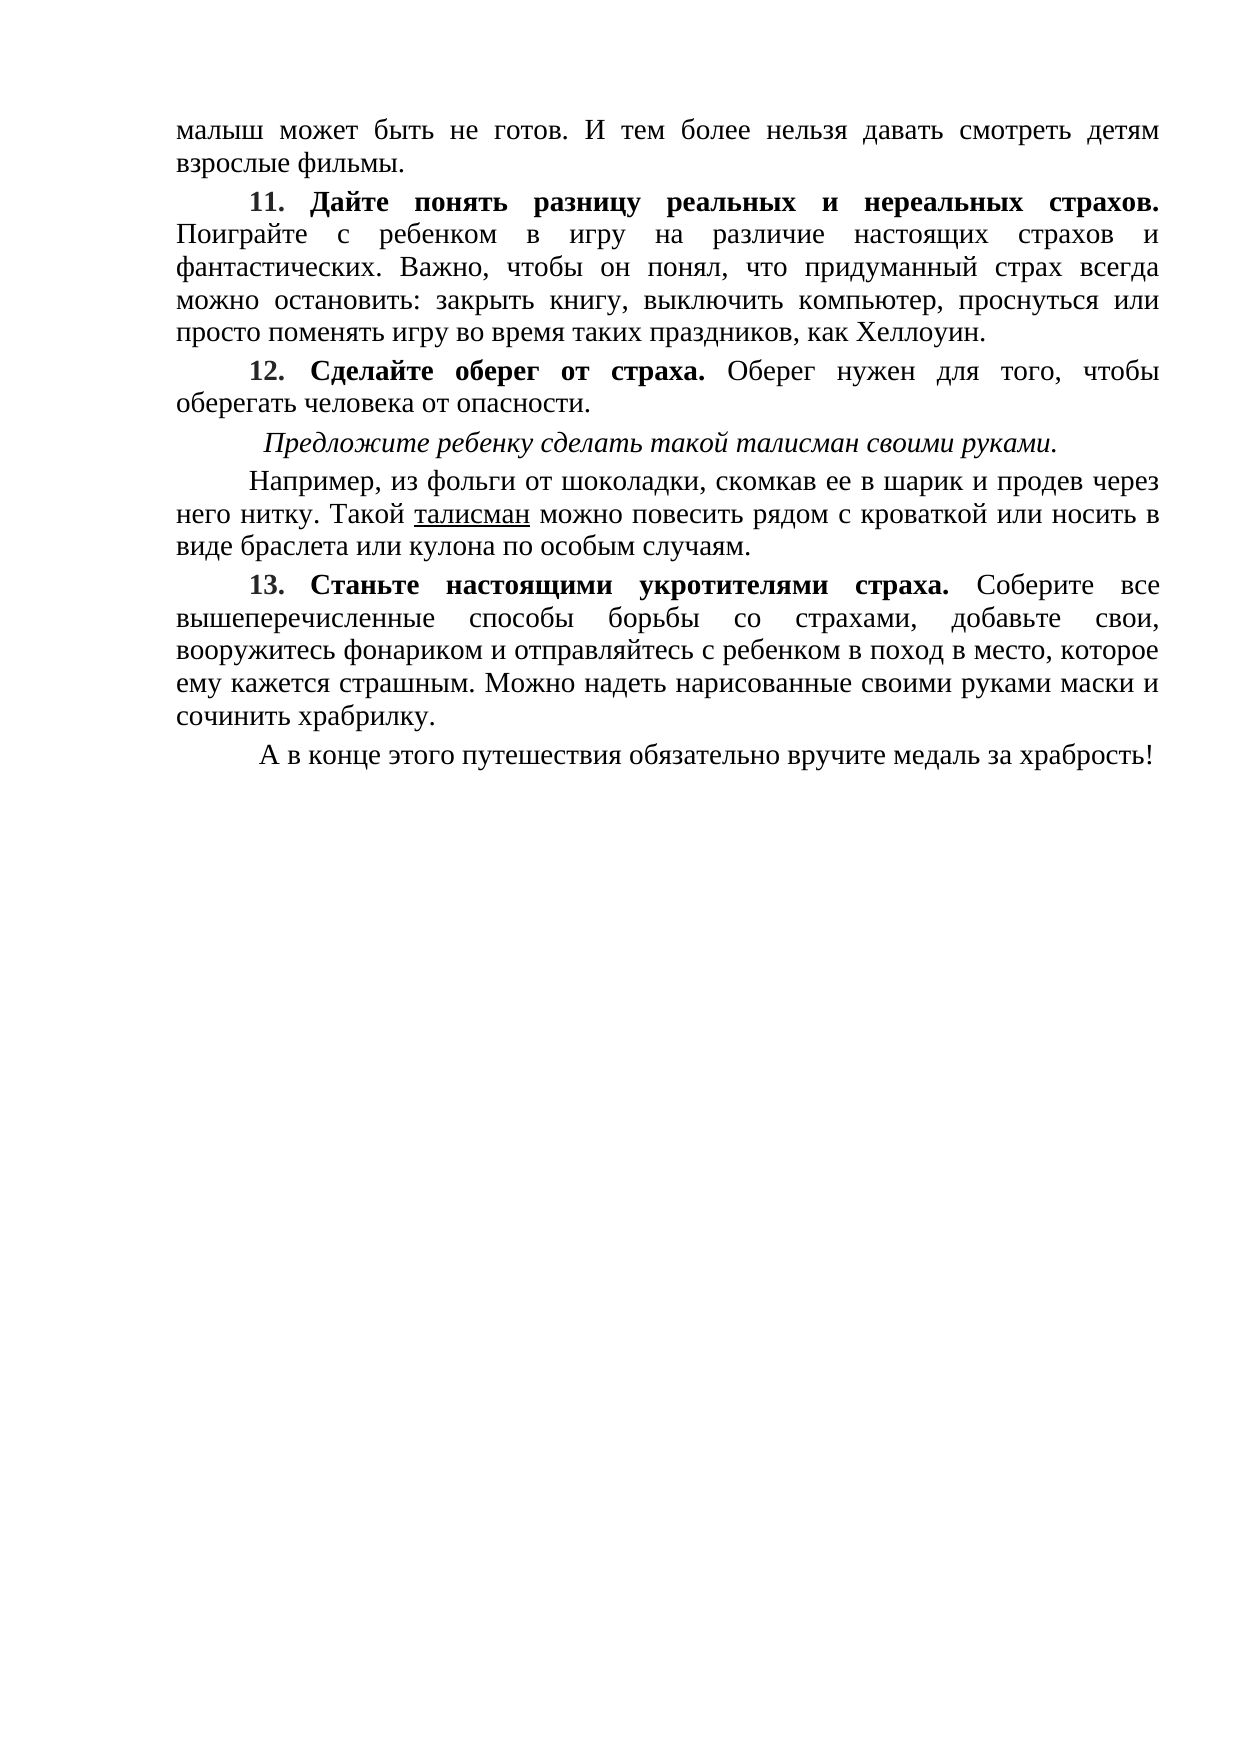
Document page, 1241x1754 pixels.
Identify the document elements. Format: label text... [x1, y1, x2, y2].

text Предложите ребенку сделать такой талисман своими руками. [162, 425, 1159, 459]
text А в конце этого путешествия обязательно вручите медаль за храбрость! [162, 737, 1154, 771]
list Дайте понять разницу реальных и нереальных страхов. Поиграйте с ребенком в игру на различие настоящих страхов и фантастических. Важно, чтобы он понял, что придуманный страх всегда можно остановить: закрыть книгу, выключить компьютер, проснуться или просто поменять игру во время таких праздников, как Хеллоуин. [176, 185, 1160, 348]
list Сделайте оберег от страха. Оберег нужен для того, чтобы оберегать человека от опасности. [176, 354, 1160, 419]
text Например, из фольги от шоколадки, скомкав ее в шарик и продев через него нитку. Такой талисман можно повесить рядом с кроваткой или носить в виде браслета или кулона по особым случаям. [176, 464, 1160, 562]
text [176, 114, 1160, 179]
list Станьте настоящими укротителями страха. Соберите все вышеперечисленные способы борьбы со страхами, добавьте свои, вооружитесь фонариком и отправляйтесь с ребенком в поход в место, которое ему кажется страшным. Можно надеть нарисованные своими руками маски и сочинить храбрилку. [176, 568, 1160, 731]
